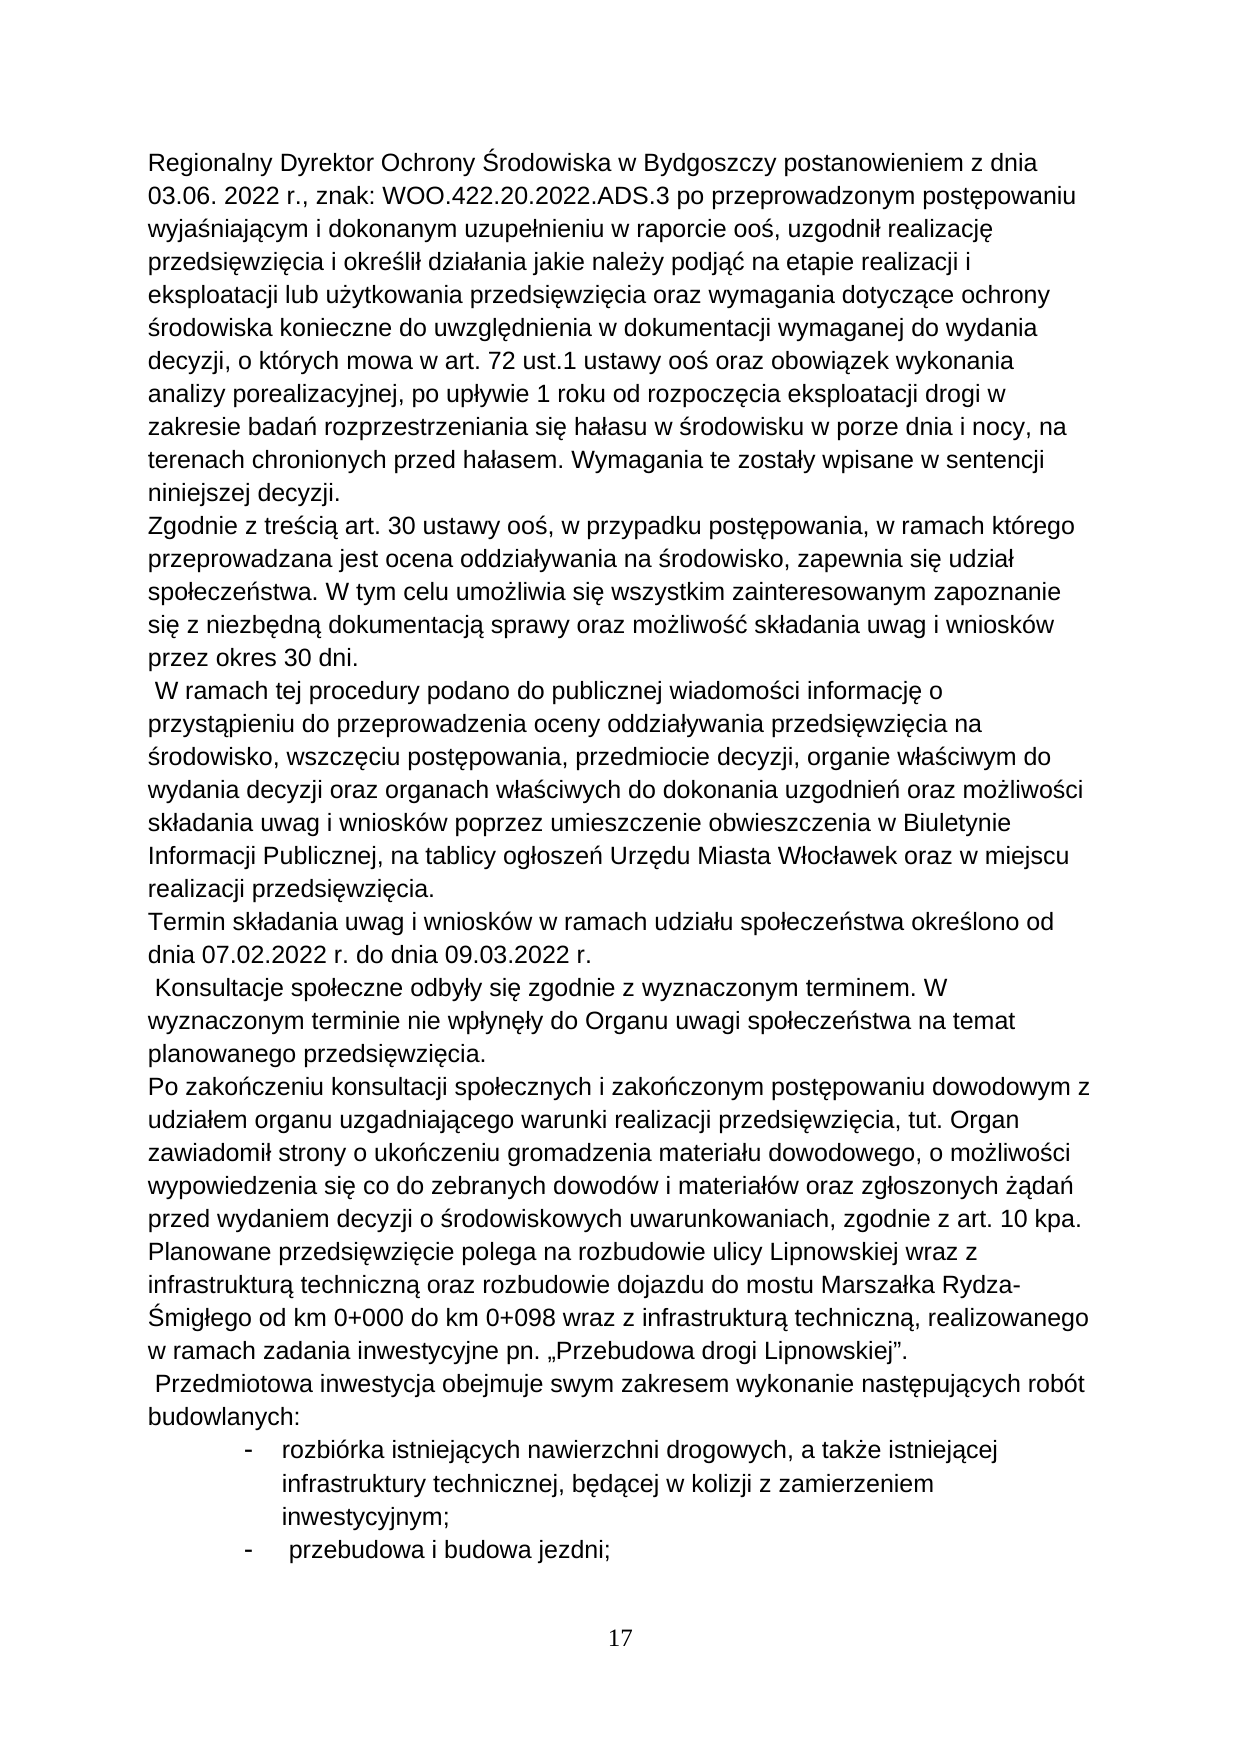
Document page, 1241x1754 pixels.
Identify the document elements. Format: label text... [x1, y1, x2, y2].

text Zgodnie z treścią art. 30 ustawy ooś, w przypadku postępowania, w ramach którego przeprowadzana jest ocena oddziaływania na środowisko, zapewnia się udział społeczeństwa. W tym celu umożliwia się wszystkim zainteresowanym zapoznanie się z niezbędną dokumentacją sprawy oraz możliwość składania uwag i wniosków przez okres 30 dni. [148, 511, 1093, 672]
list przebudowa i budowa jezdni; [244, 1534, 1093, 1563]
text Konsultacje społeczne odbyły się zgodnie z wyznaczonym terminem. W wyznaczonym terminie nie wpłynęły do Organu uwagi społeczeństwa na temat planowanego przedsięwzięcia. [148, 973, 1093, 1068]
text Po zakończeniu konsultacji społecznych i zakończonym postępowaniu dowodowym z udziałem organu uzgadniającego warunki realizacji przedsięwzięcia, tut. Organ zawiadomił strony o ukończeniu gromadzenia materiału dowodowego, o możliwości wypowiedzenia się co do zebranych dowodów i materiałów oraz zgłoszonych żądań przed wydaniem decyzji o środowiskowych uwarunkowaniach, zgodnie z art. 10 kpa. [148, 1072, 1093, 1233]
text Regionalny Dyrektor Ochrony Środowiska w Bydgoszczy postanowieniem z dnia 03.06. 2022 r., znak: WOO.422.20.2022.ADS.3 po przeprowadzonym postępowaniu wyjaśniającym i dokonanym uzupełnieniu w raporcie ooś, uzgodnił realizację przedsięwzięcia i określił działania jakie należy podjąć na etapie realizacji i eksploatacji lub użytkowania przedsięwzięcia oraz wymagania dotyczące ochrony środowiska konieczne do uwzględnienia w dokumentacji wymaganej do wydania decyzji, o których mowa w art. 72 ust.1 ustawy ooś oraz obowiązek wykonania analizy porealizacyjnej, po upływie 1 roku od rozpoczęcia eksploatacji drogi w zakresie badań rozprzestrzeniania się hałasu w środowisku w porze dnia i nocy, na terenach chronionych przed hałasem. Wymagania te zostały wpisane w sentencji niniejszej decyzji. [148, 148, 1093, 507]
text Przedmiotowa inwestycja obejmuje swym zakresem wykonanie następujących robót budowlanych: [148, 1369, 1093, 1431]
text Termin składania uwag i wniosków w ramach udziału społeczeństwa określono od dnia 07.02.2022 r. do dnia 09.03.2022 r. [148, 907, 1093, 969]
text W ramach tej procedury podano do publicznej wiadomości informację o przystąpieniu do przeprowadzenia oceny oddziaływania przedsięwzięcia na środowisko, wszczęciu postępowania, przedmiocie decyzji, organie właściwym do wydania decyzji oraz organach właściwych do dokonania uzgodnień oraz możliwości składania uwag i wniosków poprzez umieszczenie obwieszczenia w Biuletynie Informacji Publicznej, na tablicy ogłoszeń Urzędu Miasta Włocławek oraz w miejscu realizacji przedsięwzięcia. [148, 676, 1093, 903]
text Planowane przedsięwzięcie polega na rozbudowie ulicy Lipnowskiej wraz z infrastrukturą techniczną oraz rozbudowie dojazdu do mostu Marszałka Rydza-Śmigłego od km 0+000 do km 0+098 wraz z infrastrukturą techniczną, realizowanego w ramach zadania inwestycyjne pn. „Przebudowa drogi Lipnowskiej”. [148, 1237, 1093, 1365]
list rozbiórka istniejących nawierzchni drogowych, a także istniejącej infrastruktury technicznej, będącej w kolizji z zamierzeniem inwestycyjnym; [244, 1435, 1093, 1530]
